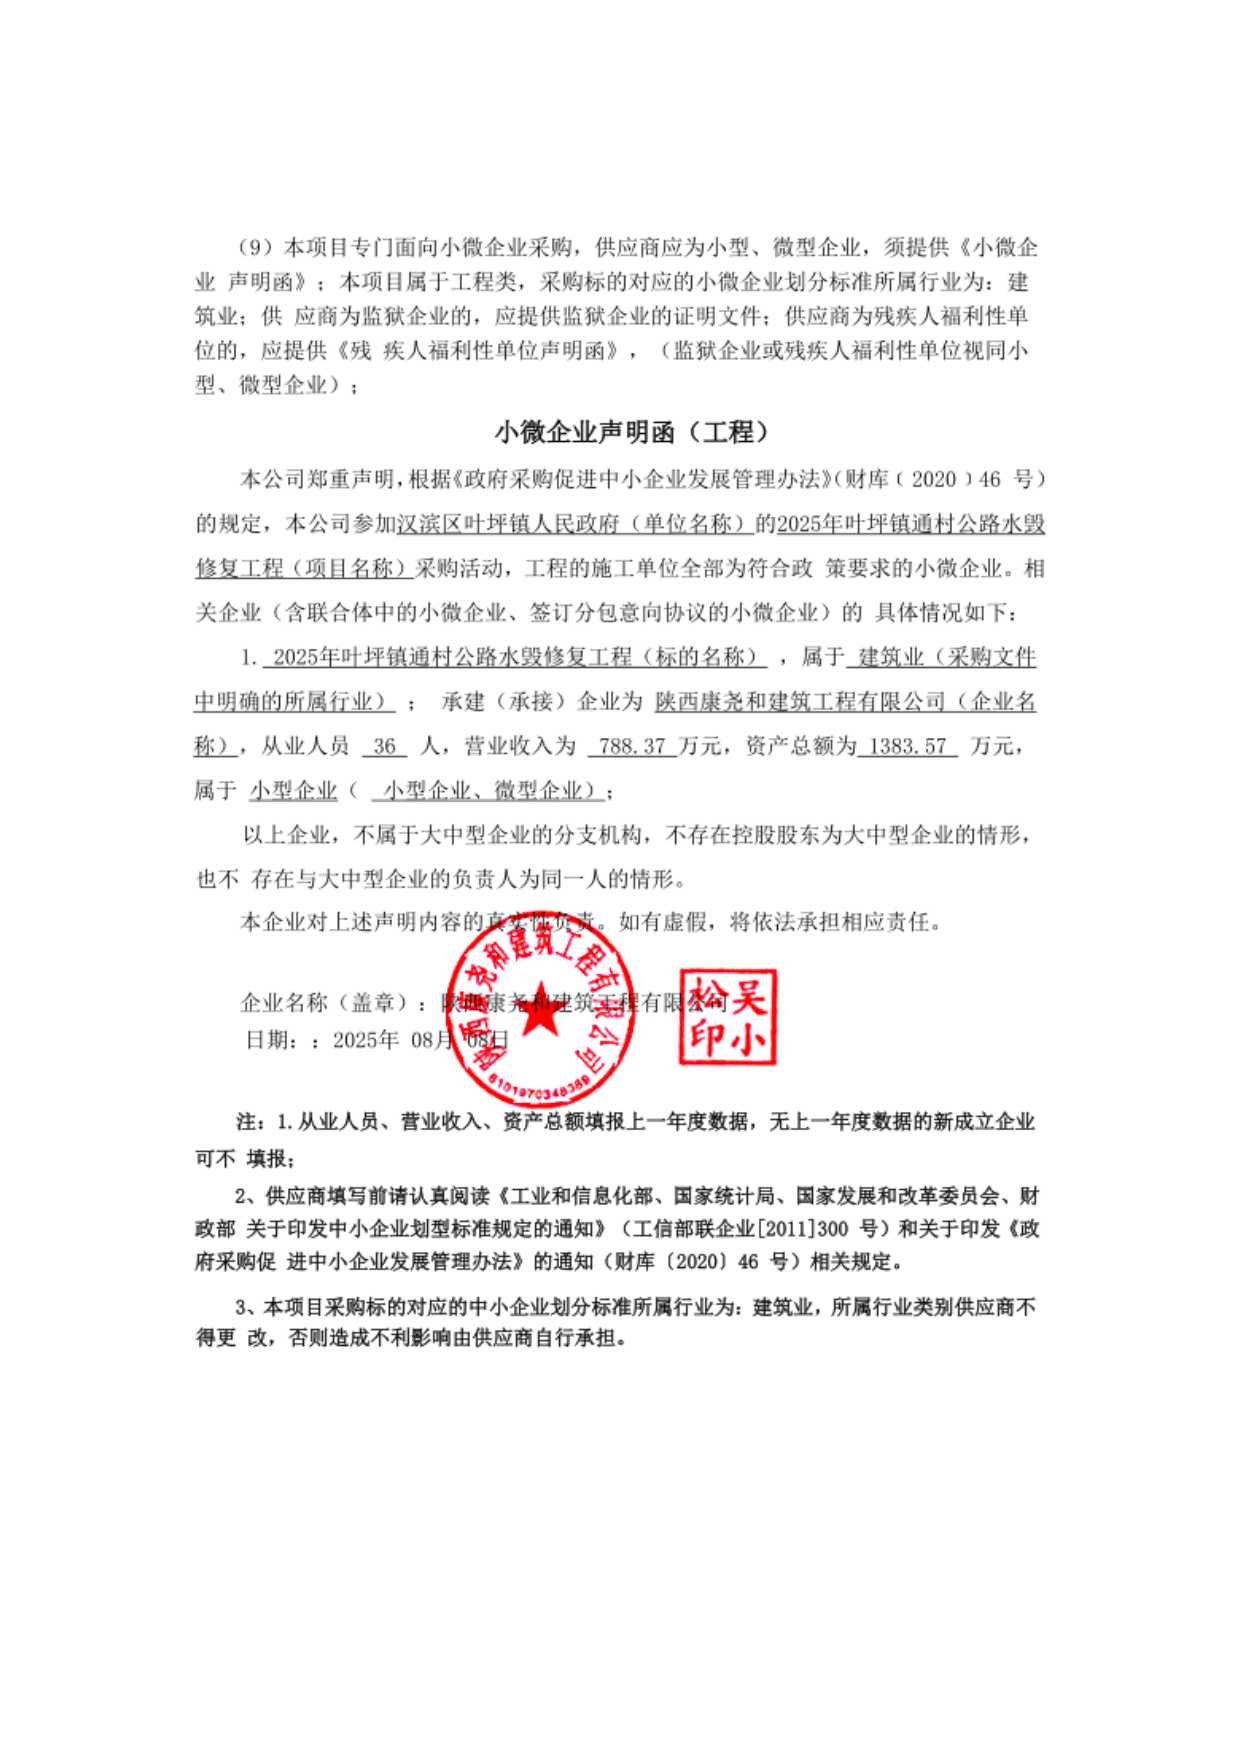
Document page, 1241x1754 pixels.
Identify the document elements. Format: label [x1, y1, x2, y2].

picture [77, 215, 1158, 1490]
